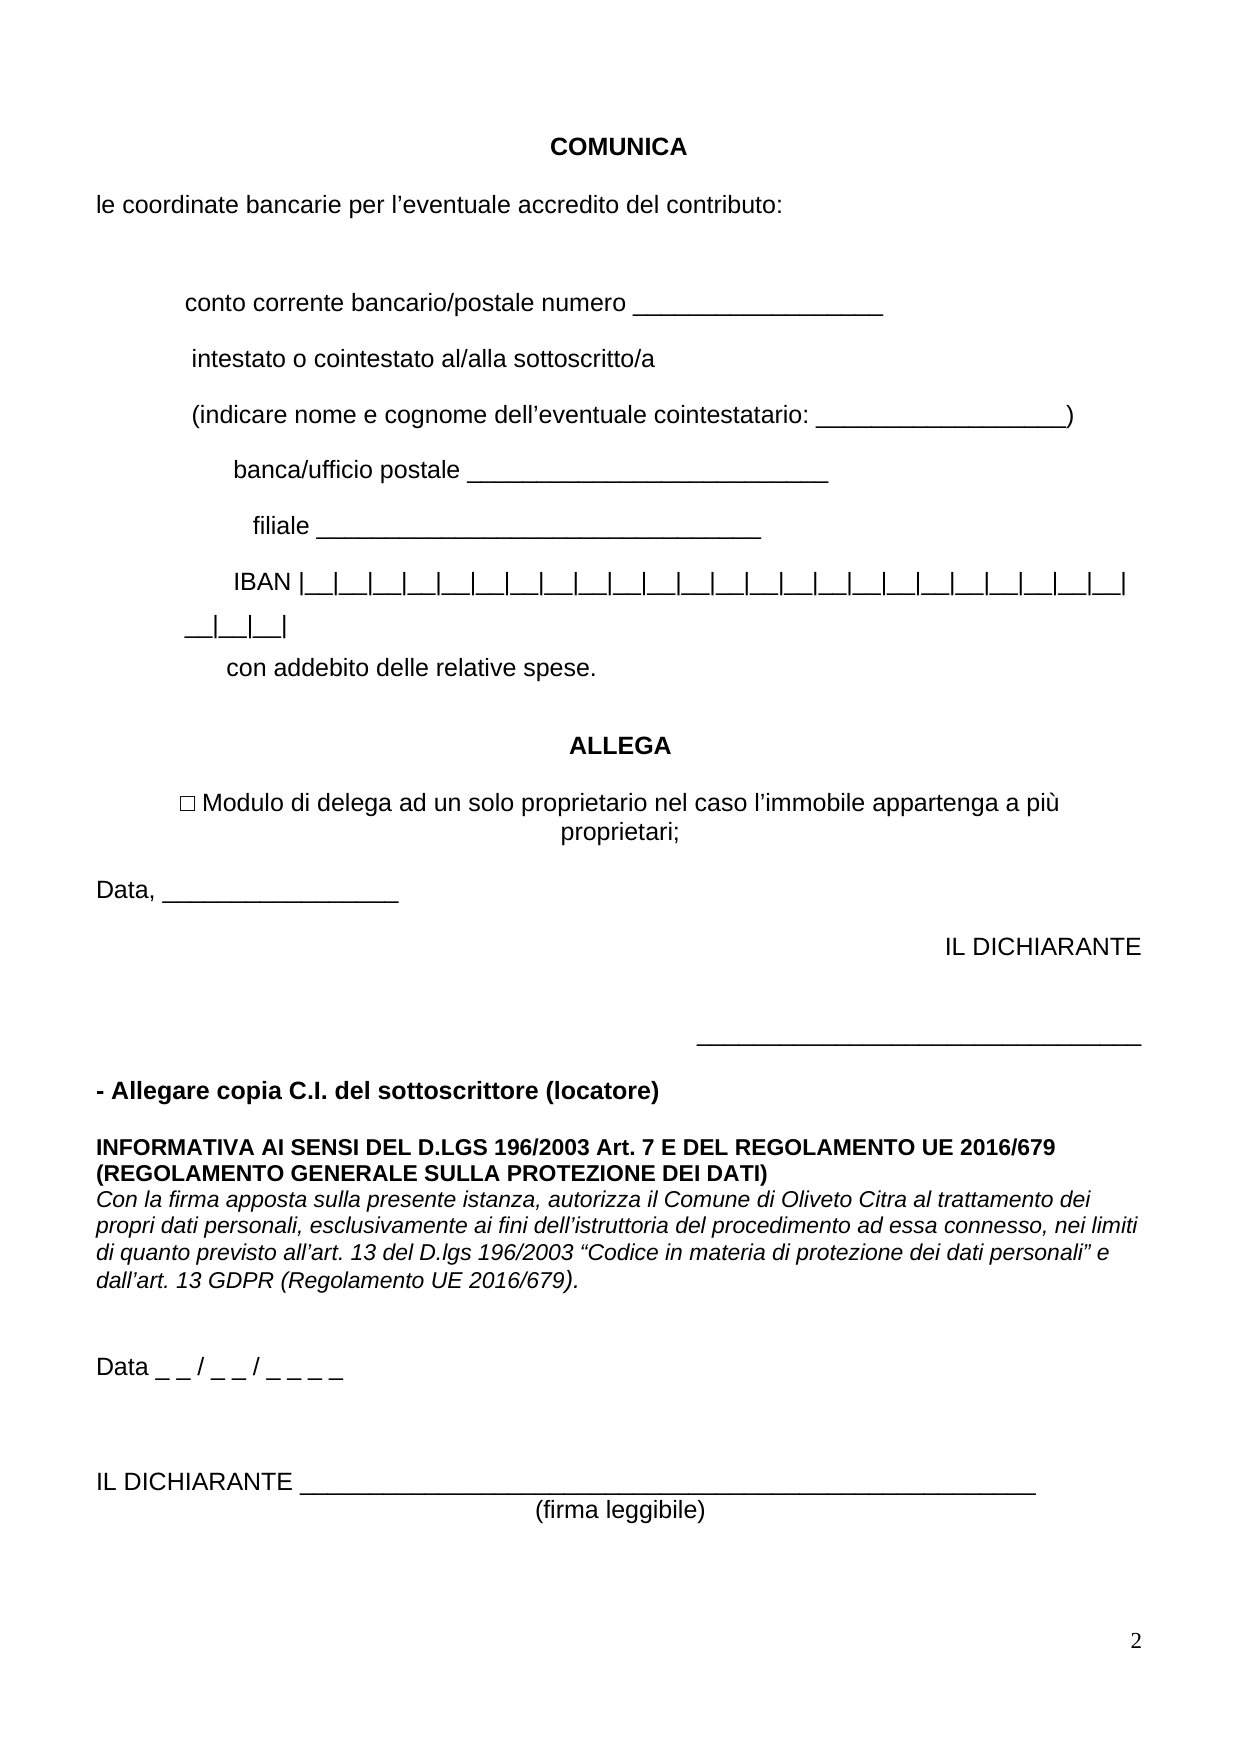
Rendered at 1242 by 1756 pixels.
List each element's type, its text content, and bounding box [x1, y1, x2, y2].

text IL DICHIARANTE _____________________________________________________ [96, 1466, 1142, 1495]
text ALLEGA [118, 731, 1123, 760]
text con addebito delle relative spese. [184, 653, 1142, 682]
text INFORMATIVA AI SENSI DEL D.LGS 196/2003 Art. 7 E DEL REGOLAMENTO UE 2016/679 (REGOLAMENTO GENERALE SULLA PROTEZIONE DEI DATI) [96, 1133, 1142, 1186]
text filiale ________________________________ [184, 511, 1142, 540]
text Con la firma apposta sulla presente istanza, autorizza il Comune di Oliveto Citra al trattamento dei propri dati personali, esclusivamente ai fini dell’istruttoria del procedimento ad essa connesso, nei limiti di quanto previsto all’art. 13 del D.lgs 196/2003 “Codice in materia di protezione dei dati personali” e dall’art. 13 GDPR (Regolamento UE 2016/679). [96, 1186, 1142, 1294]
text (indicare nome e cognome dell’eventuale cointestatario: __________________) [184, 400, 1142, 428]
text IL DICHIARANTE [96, 932, 1142, 961]
text conto corrente bancario/postale numero __________________ [184, 288, 1142, 317]
text - Allegare copia C.I. del sottoscrittore (locatore) [96, 1076, 1142, 1105]
text Data _ _ / _ _ / _ _ _ _ [96, 1351, 1142, 1380]
text □ Modulo di delega ad un solo proprietario nel caso l’immobile appartenga a più proprietari; [118, 788, 1123, 846]
text (firma leggibile) [118, 1495, 1123, 1524]
text intestato o cointestato al/alla sottoscritto/a [184, 344, 1142, 373]
text Data, _________________ [96, 875, 1142, 903]
text COMUNICA [96, 132, 1142, 161]
text ________________________________ [96, 1018, 1142, 1047]
text banca/ufficio postale __________________________ [184, 455, 1142, 484]
text IBAN |__|__|__|__|__|__|__|__|__|__|__|__|__|__|__|__|__|__|__|__|__|__|__|__|__|__|__| [184, 567, 1142, 638]
text le coordinate bancarie per l’eventuale accredito del contributo: [96, 190, 1142, 218]
